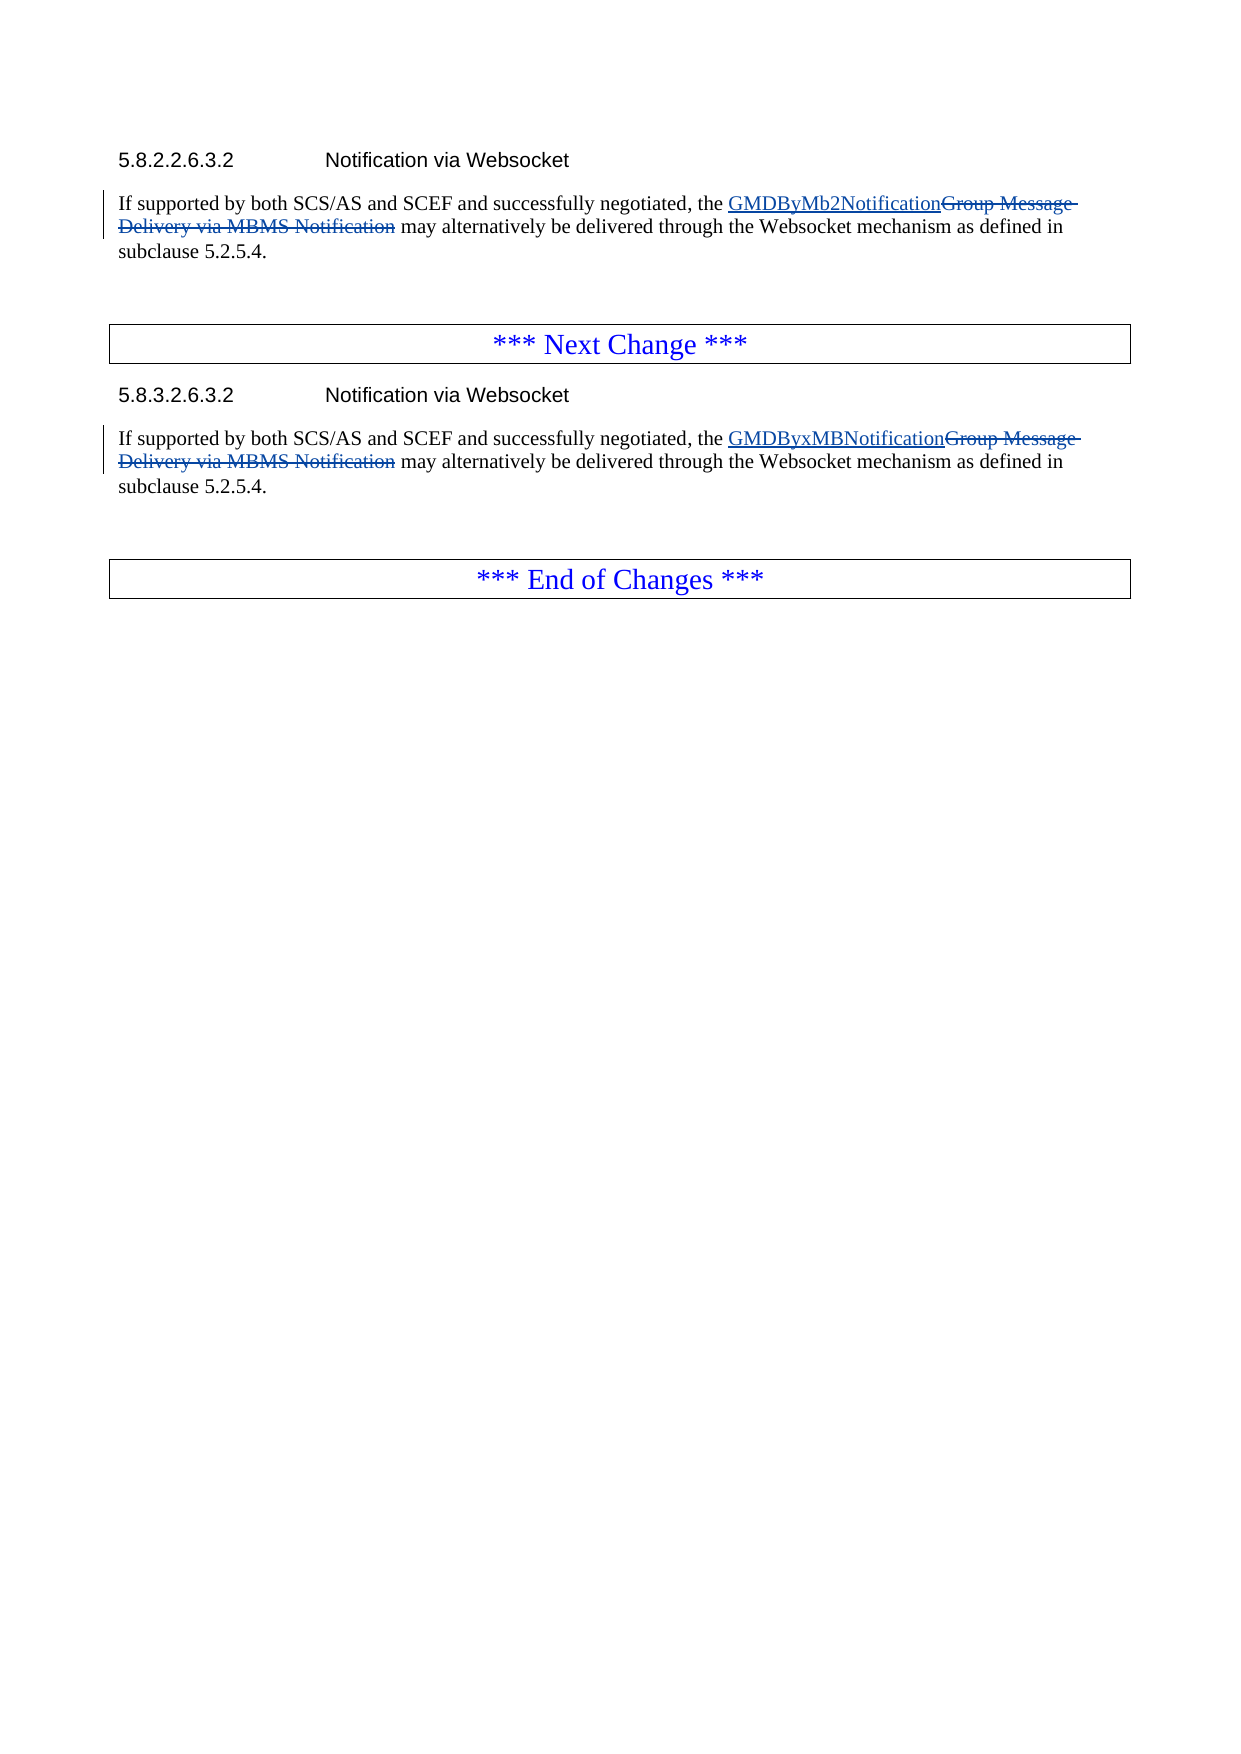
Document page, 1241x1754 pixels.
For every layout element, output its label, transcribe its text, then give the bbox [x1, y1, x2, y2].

text If supported by both SCS/AS and SCEF and successfully negotiated, the may alternatively be delivered through the Websocket mechanism as defined in subclause 5.2.5.4. [118, 425, 1122, 498]
subtitle 5.8.3.2.6.3.2 Notification via Websocket [118, 383, 1122, 407]
text *** Next Change *** [110, 325, 1130, 363]
subtitle 5.8.2.2.6.3.2 Notification via Websocket [118, 148, 1122, 172]
text If supported by both SCS/AS and SCEF and successfully negotiated, the may alternatively be delivered through the Websocket mechanism as defined in subclause 5.2.5.4. [118, 190, 1122, 263]
text *** End of Changes *** [110, 560, 1130, 598]
